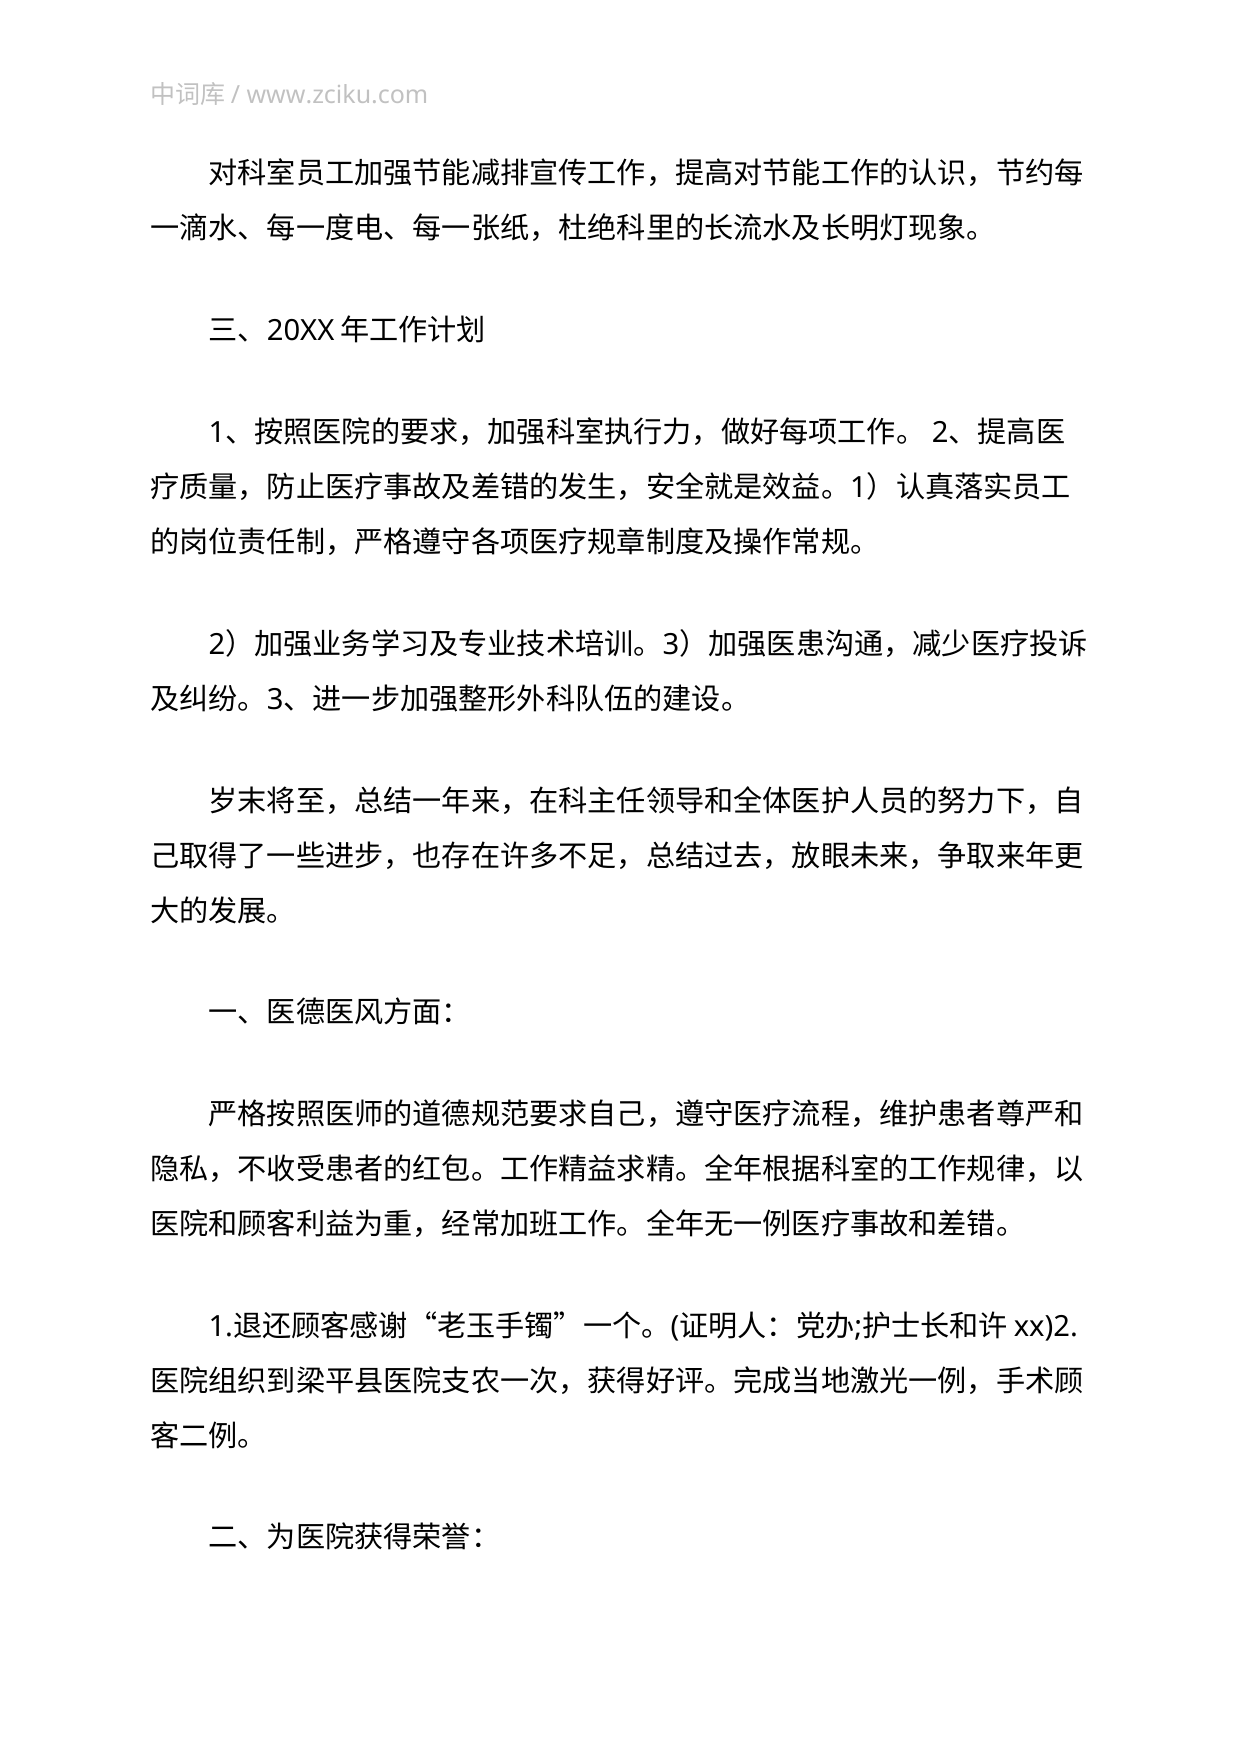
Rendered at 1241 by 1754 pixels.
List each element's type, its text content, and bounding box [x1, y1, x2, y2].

text 一、医德医风方面： [150, 989, 1090, 1031]
text 岁末将至，总结一年来，在科主任领导和全体医护人员的努力下，自己取得了一些进步，也存在许多不足，总结过去，放眼未来，争取来年更大的发展。 [150, 777, 1090, 929]
text 对科室员工加强节能减排宣传工作，提高对节能工作的认识，节约每一滴水、每一度电、每一张纸，杜绝科里的长流水及长明灯现象。 [150, 150, 1090, 247]
text 三、20XX年工作计划 [150, 307, 1090, 349]
text 1.退还顾客感谢“老玉手镯”一个。(证明人：党办;护士长和许xx)2.医院组织到梁平县医院支农一次，获得好评。完成当地激光一例，手术顾客二例。 [150, 1302, 1090, 1454]
text 严格按照医师的道德规范要求自己，遵守医疗流程，维护患者尊严和隐私，不收受患者的红包。工作精益求精。全年根据科室的工作规律，以医院和顾客利益为重，经常加班工作。全年无一例医疗事故和差错。 [150, 1091, 1090, 1243]
text 二、为医院获得荣誉： [150, 1514, 1090, 1556]
text 2）加强业务学习及专业技术培训。3）加强医患沟通，减少医疗投诉及纠纷。3、进一步加强整形外科队伍的建设。 [150, 620, 1090, 718]
text 1、按照医院的要求，加强科室执行力，做好每项工作。 2、提高医疗质量，防止医疗事故及差错的发生，安全就是效益。1）认真落实员工的岗位责任制，严格遵守各项医疗规章制度及操作常规。 [150, 409, 1090, 561]
